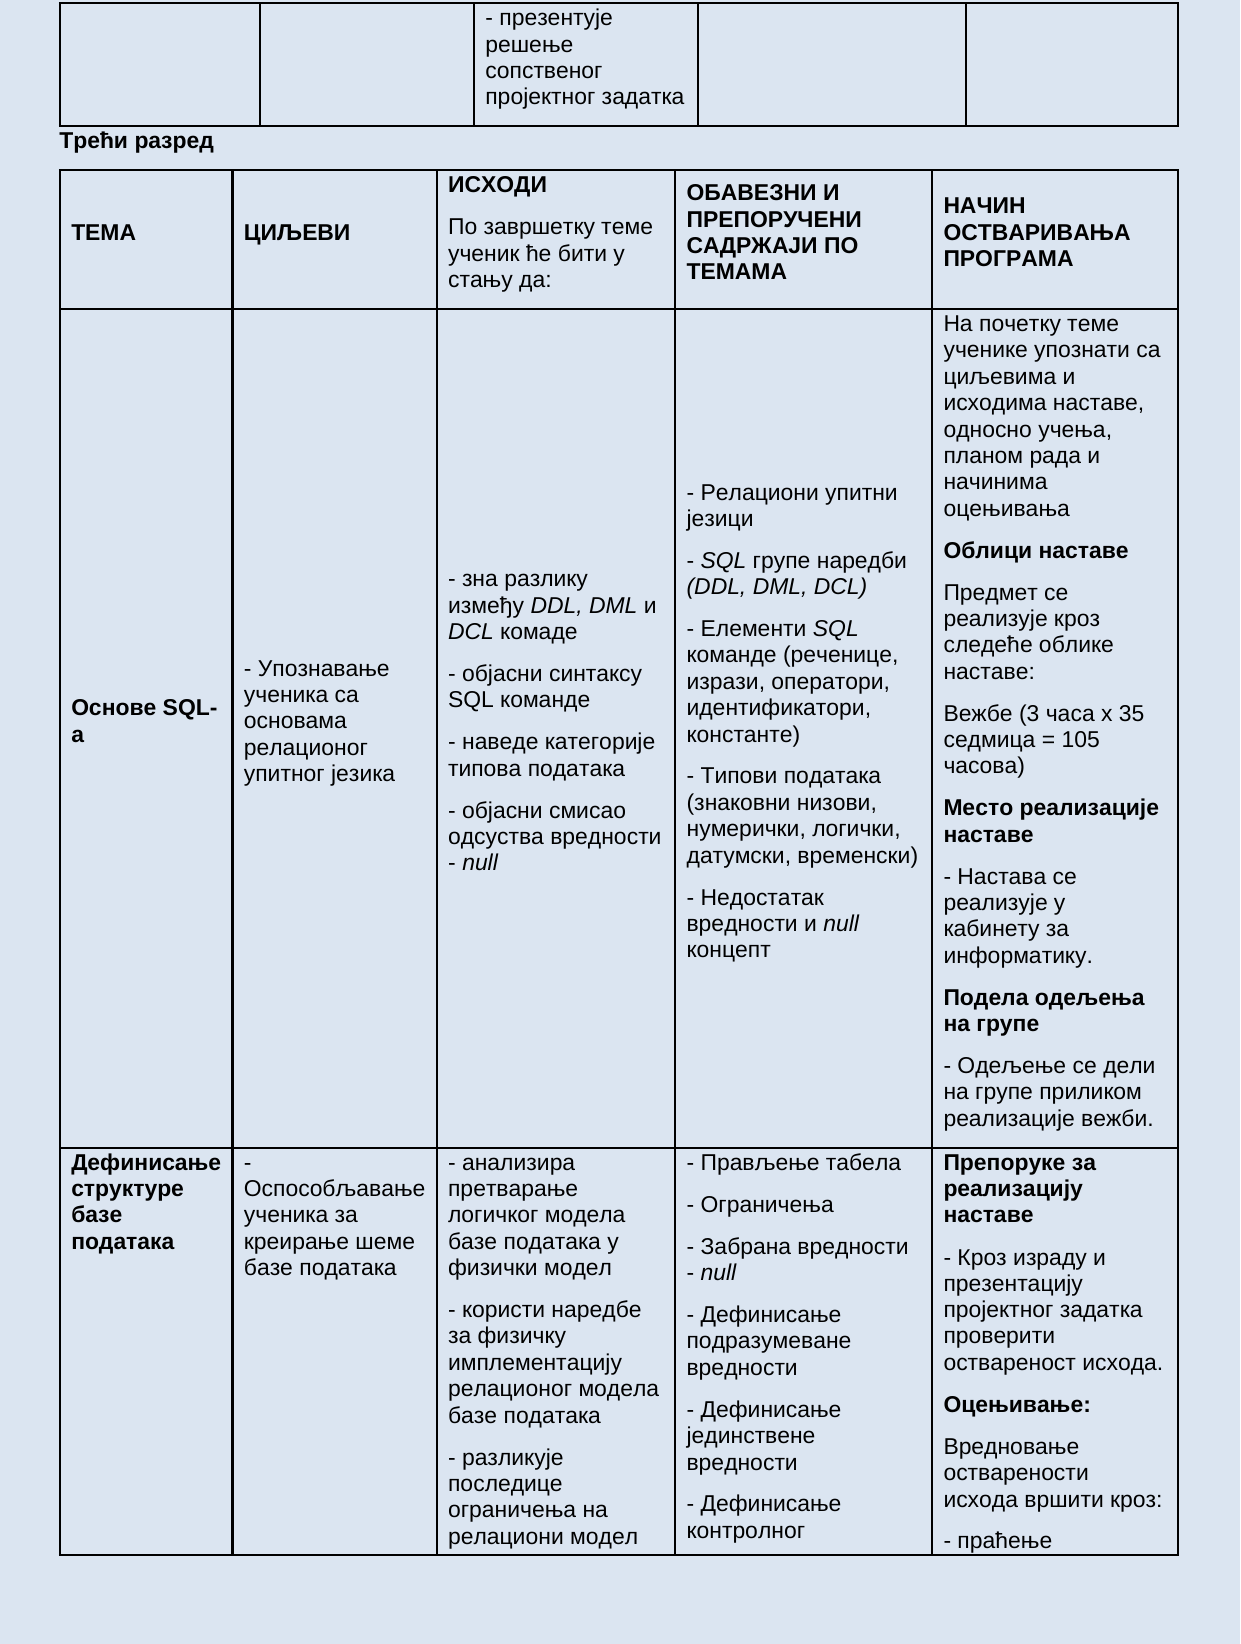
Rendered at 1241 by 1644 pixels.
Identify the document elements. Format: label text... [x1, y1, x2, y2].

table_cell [438, 1149, 674, 1554]
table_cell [261, 4, 473, 125]
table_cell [933, 1149, 1177, 1554]
table_header ЦИЉЕВИ [234, 171, 436, 308]
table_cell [676, 1149, 931, 1554]
table_cell - Упознавање ученика са основама релационог упитног језика [234, 310, 436, 1147]
table_cell [967, 4, 1177, 125]
table_header НАЧИН ОСТВАРИВАЊА ПРОГРАМА [933, 171, 1177, 308]
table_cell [699, 4, 965, 125]
table_cell - Релациони упитни језици - SQL групе наредби (DDL, DML, DCL) - Елементи SQL команде (реченице, изрази, оператори, идентификатори, константе) - Типови података (знаковни низови, нумерички, логички, датумски, временски) - Недостатак вредности и null концепт [676, 310, 931, 1147]
table_header ИСХОДИ По завршетку теме ученик ће бити у стању да: [438, 171, 674, 308]
table_cell На почетку теме ученике упознати са циљевима и исходима наставе, односно учења, планом рада и начинима оцењивања Облици наставе Предмeт се реализује кроз следеће облике наставе: Вежбе (3 часа x 35 седмица = 105 часова) Место реализације наставе - Настава се реализује у кабинету за информатику. Подела одељења на групе - Одељење се дели на групе приликом реализације вежби. [933, 310, 1177, 1147]
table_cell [475, 4, 697, 125]
table_cell - зна разлику између DDL, DML и DCL комаде - објасни синтаксу SQL команде - наведе категорије типова података - објасни смисао одсуства вредности - null [438, 310, 674, 1147]
text Трећи разред [59, 127, 1166, 154]
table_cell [61, 4, 259, 125]
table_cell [234, 1149, 436, 1554]
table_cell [61, 1149, 231, 1554]
table_header ОБАВЕЗНИ И ПРЕПОРУЧЕНИ САДРЖАЈИ ПО ТЕМАМА [676, 171, 931, 308]
table_cell Основе SQL-a [61, 310, 231, 1147]
table_header ТЕМА [61, 171, 231, 308]
